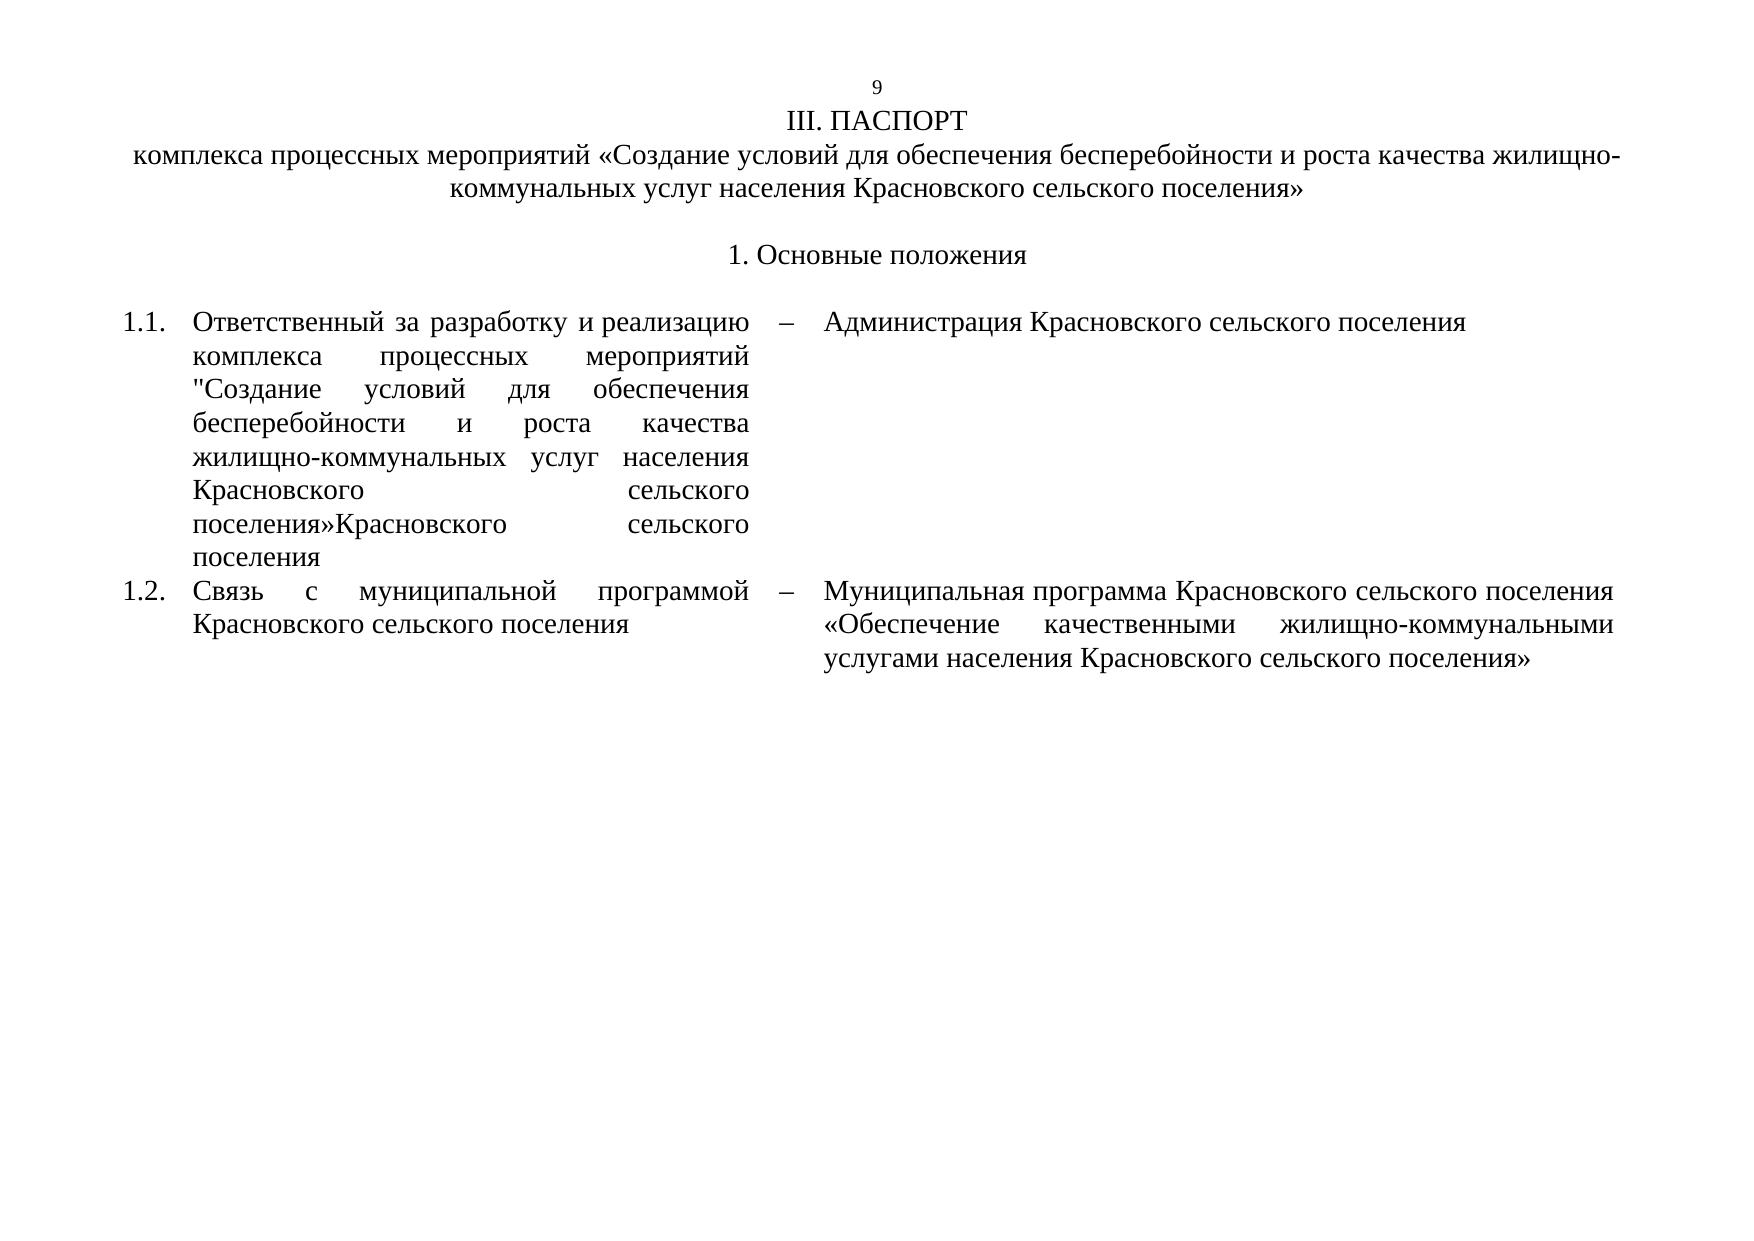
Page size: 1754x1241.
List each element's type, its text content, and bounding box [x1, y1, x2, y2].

table_cell – [761, 573, 812, 673]
table_cell Муниципальная программа Красновского сельского поселения «Обеспечение качественными жилищно-коммунальными услугами населения Красновского сельского поселения» [812, 573, 1626, 673]
table_cell 1.2. [107, 573, 181, 673]
text 1. Основные положения [118, 237, 1636, 271]
table_cell Связь с муниципальной программой Красновского сельского поселения [181, 573, 761, 673]
table_header Ответственный за разработку и реализацию комплекса процессных мероприятий "Создание условий для обеспечения бесперебойности и роста качества жилищно-коммунальных услуг населения Красновского сельского поселения»Красновского сельского поселения [181, 305, 761, 573]
table_header Администрация Красновского сельского поселения [812, 305, 1626, 573]
text комплекса процессных мероприятий «Создание условий для обеспечения бесперебойности и роста качества жилищно-коммунальных услуг населения Красновского сельского поселения» [118, 137, 1636, 204]
text III. ПАСПОРТ [118, 103, 1636, 137]
table_header 1.1. [107, 305, 181, 573]
table_header – [761, 305, 812, 573]
